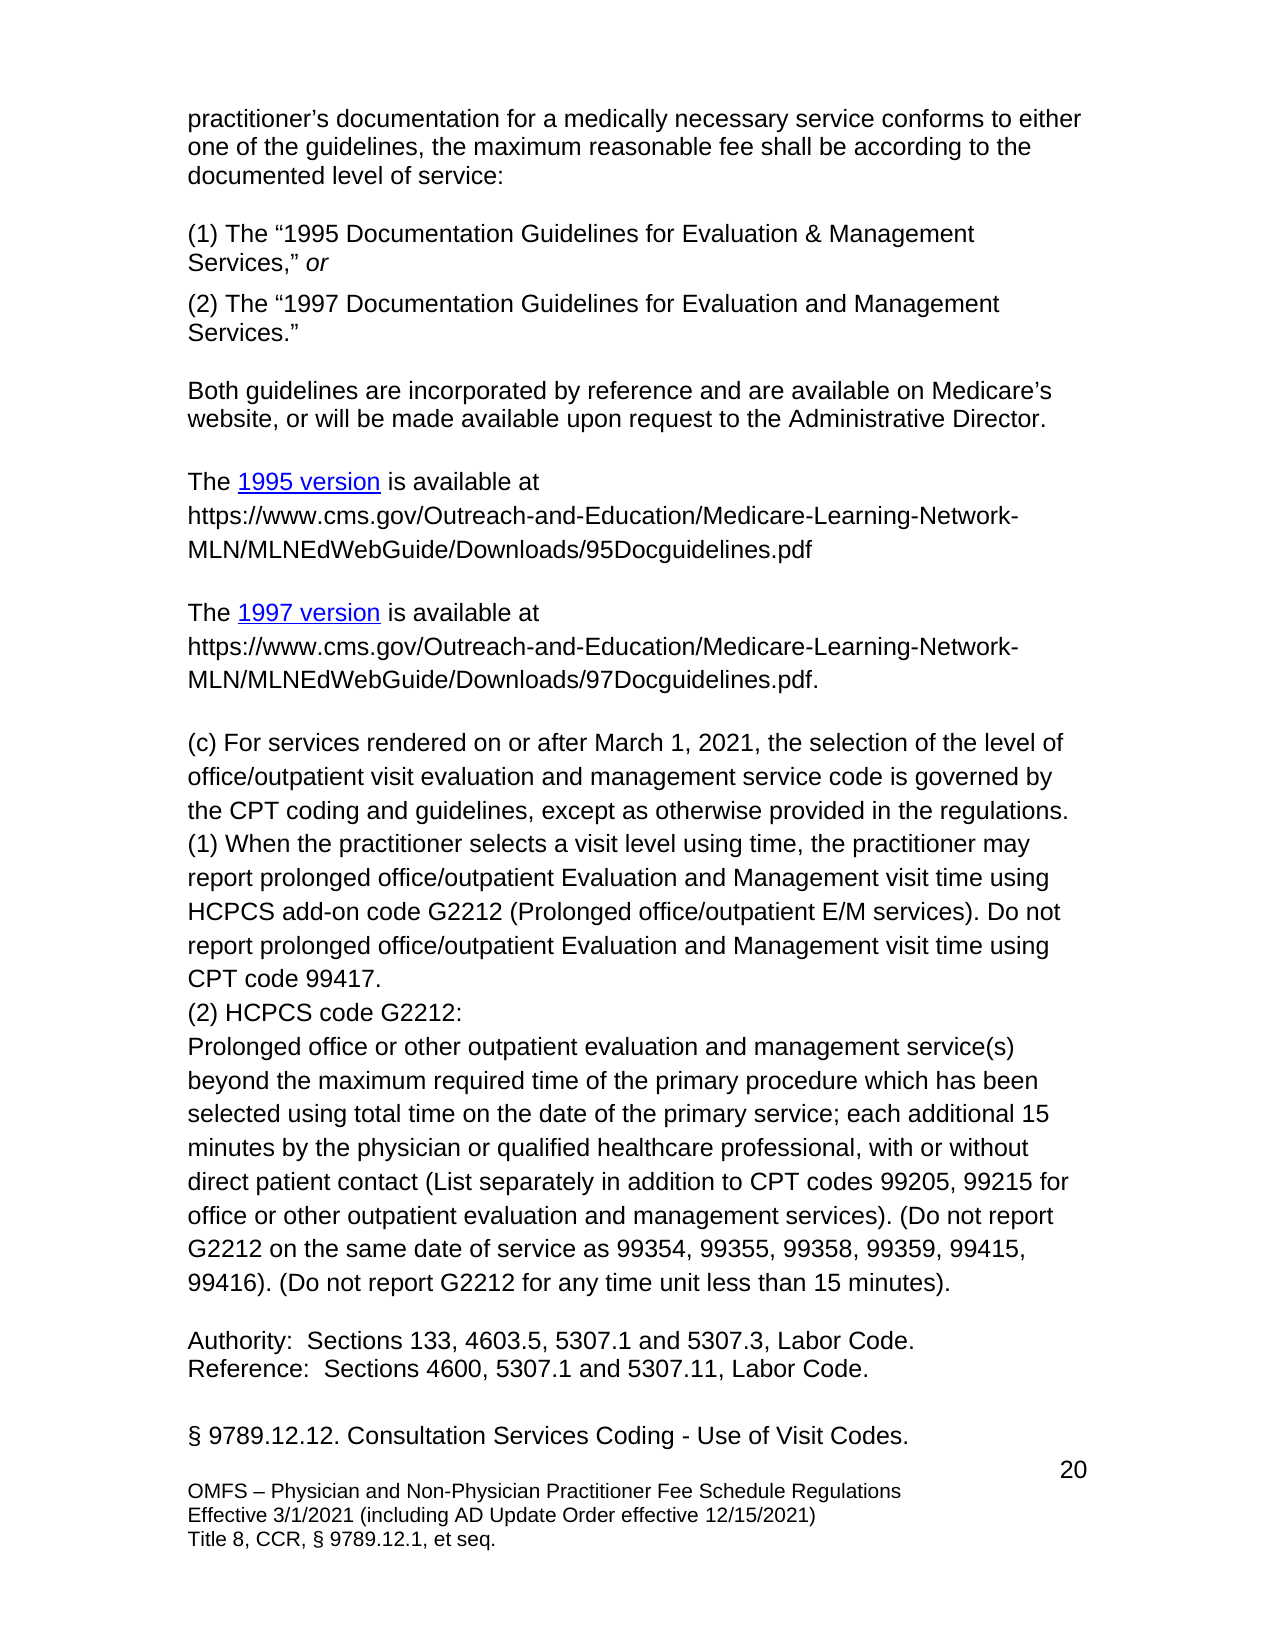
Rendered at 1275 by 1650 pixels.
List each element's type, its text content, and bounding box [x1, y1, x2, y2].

list The “1995 Documentation Guidelines for Evaluation & Management Services,” or [187, 219, 1087, 276]
text Both guidelines are incorporated by reference and are available on Medicare’s website, or will be made available upon request to the Administrative Director. [187, 376, 1087, 433]
text The 1997 version is available at https://www.cms.gov/Outreach-and-Education/Medicare-Learning-Network-MLN/MLNEdWebGuide/Downloads/97Docguidelines.pdf. [187, 593, 1087, 694]
text Authority: Sections 133, 4603.5, 5307.1 and 5307.3, Labor Code. [187, 1326, 1087, 1354]
subtitle § 9789.12.12. Consultation Services Coding - Use of Visit Codes. [187, 1421, 1087, 1449]
text (2) HCPCS code G2212: [187, 993, 1087, 1027]
text Prolonged office or other outpatient evaluation and management service(s) beyond the maximum required time of the primary procedure which has been selected using total time on the date of the primary service; each additional 15 minutes by the physician or qualified healthcare professional, with or without direct patient contact (List separately in addition to CPT codes 99205, 99215 for office or other outpatient evaluation and management services). (Do not report G2212 on the same date of service as 99354, 99355, 99358, 99359, 99415, 99416). (Do not report G2212 for any time unit less than 15 minutes). [187, 1027, 1087, 1297]
text (c) For services rendered on or after March 1, 2021, the selection of the level of office/outpatient visit evaluation and management service code is governed by the CPT coding and guidelines, except as otherwise provided in the regulations. [187, 723, 1087, 824]
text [187, 103, 1087, 190]
list The “1997 Documentation Guidelines for Evaluation and Management Services.” [187, 289, 1087, 346]
text The 1995 version is available at https://www.cms.gov/Outreach-and-Education/Medicare-Learning-Network-MLN/MLNEdWebGuide/Downloads/95Docguidelines.pdf [187, 462, 1087, 563]
text Reference: Sections 4600, 5307.1 and 5307.11, Labor Code. [187, 1354, 1087, 1383]
text (1) When the practitioner selects a visit level using time, the practitioner may report prolonged office/outpatient Evaluation and Management visit time using HCPCS add-on code G2212 (Prolonged office/outpatient E/M services). Do not report prolonged office/outpatient Evaluation and Management visit time using CPT code 99417. [187, 824, 1087, 993]
